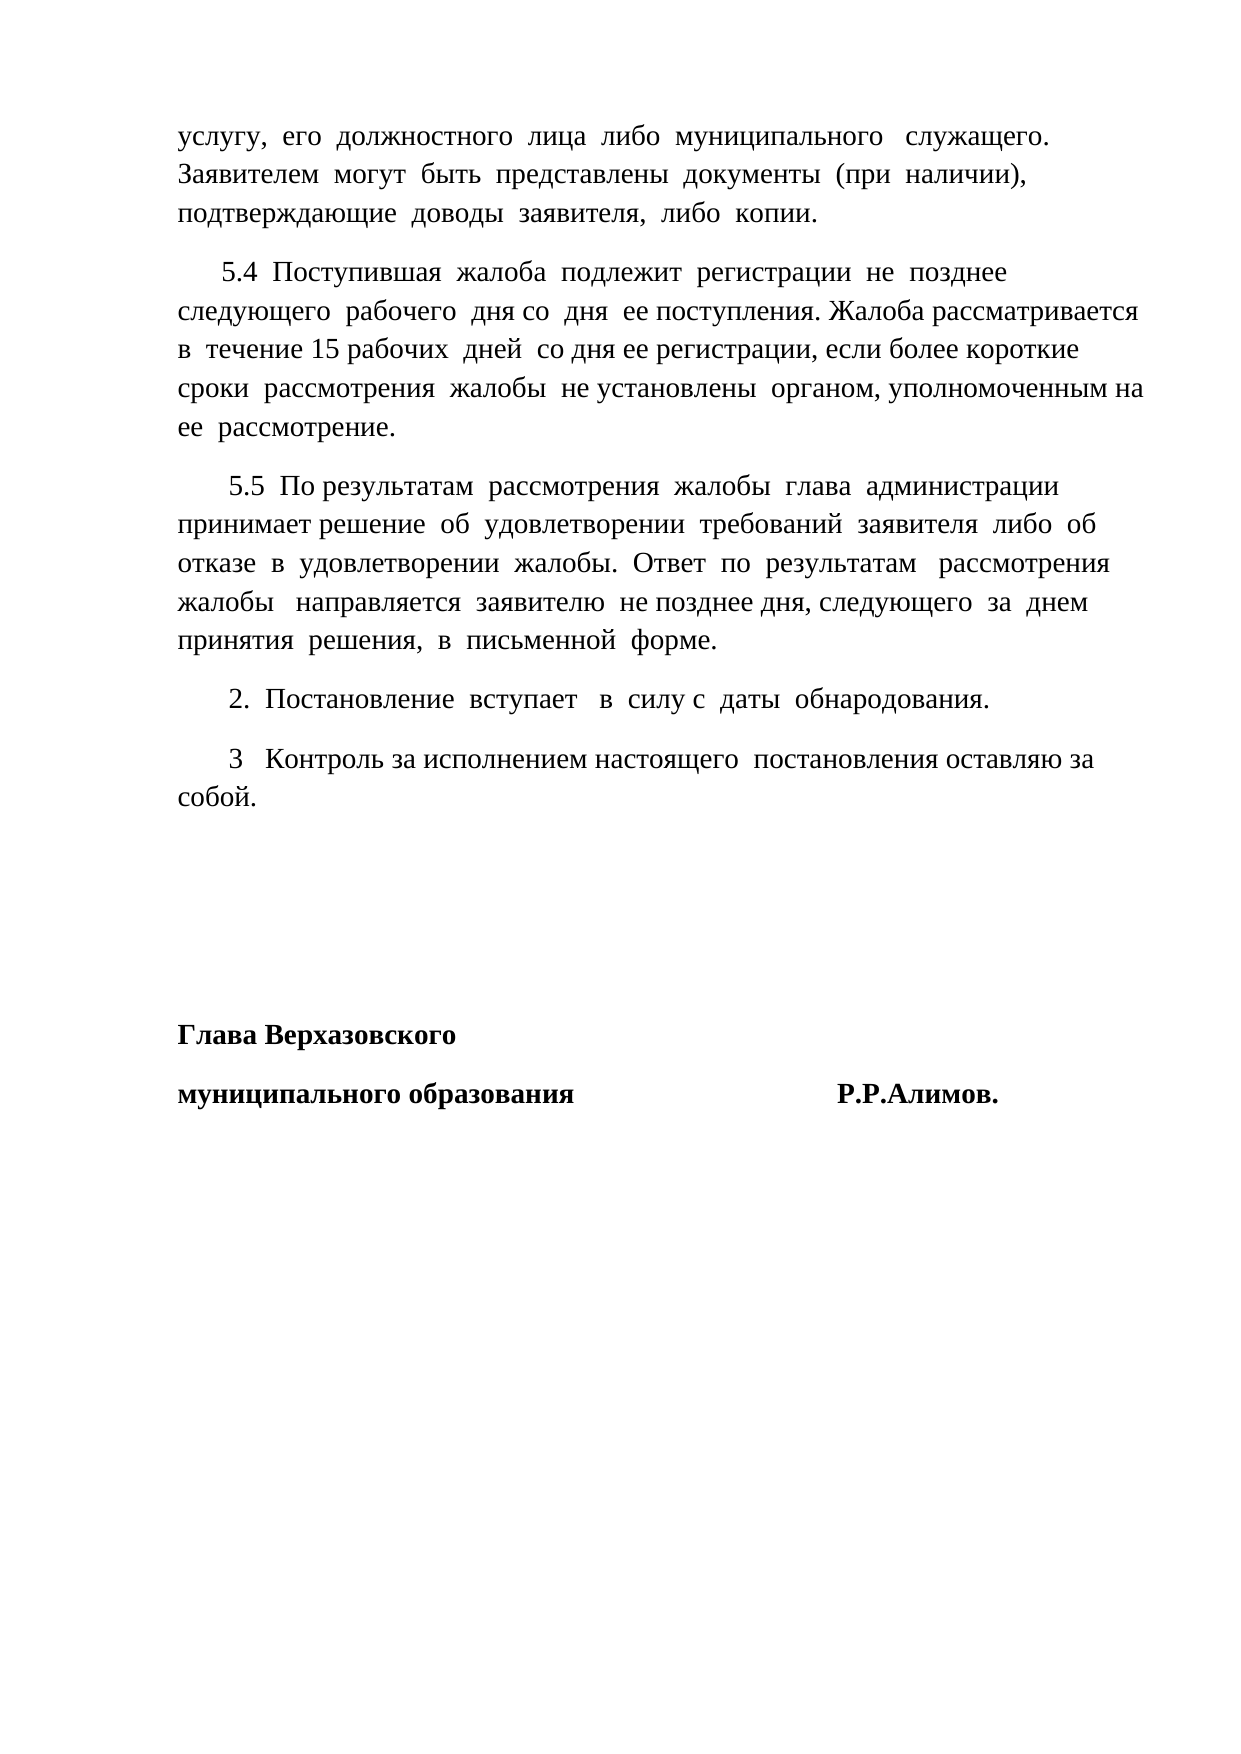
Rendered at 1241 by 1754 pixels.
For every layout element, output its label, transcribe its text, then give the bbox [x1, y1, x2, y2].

text 3 Контроль за исполнением настоящего постановления оставляю за собой. [177, 741, 1152, 813]
text 2. Постановление вступает в силу с даты обнародования. [177, 682, 1152, 715]
text муниципального образования Р.Р.Алимов. [177, 1076, 1152, 1110]
text 5.4 Поступившая жалоба подлежит регистрации не позднее следующего рабочего дня со дня ее поступления. Жалоба рассматривается в течение 15 рабочих дней со дня ее регистрации, если более короткие сроки рассмотрения жалобы не установлены органом, уполномоченным на ее рассмотрение. [177, 254, 1152, 442]
text 5.5 По результатам рассмотрения жалобы глава администрации принимает решение об удовлетворении требований заявителя либо об отказе в удовлетворении жалобы. Ответ по результатам рассмотрения жалобы направляется заявителю не позднее дня, следующего за днем принятия решения, в письменной форме. [177, 468, 1152, 656]
text Глава Верхазовского [177, 1017, 1152, 1051]
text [177, 118, 1152, 229]
